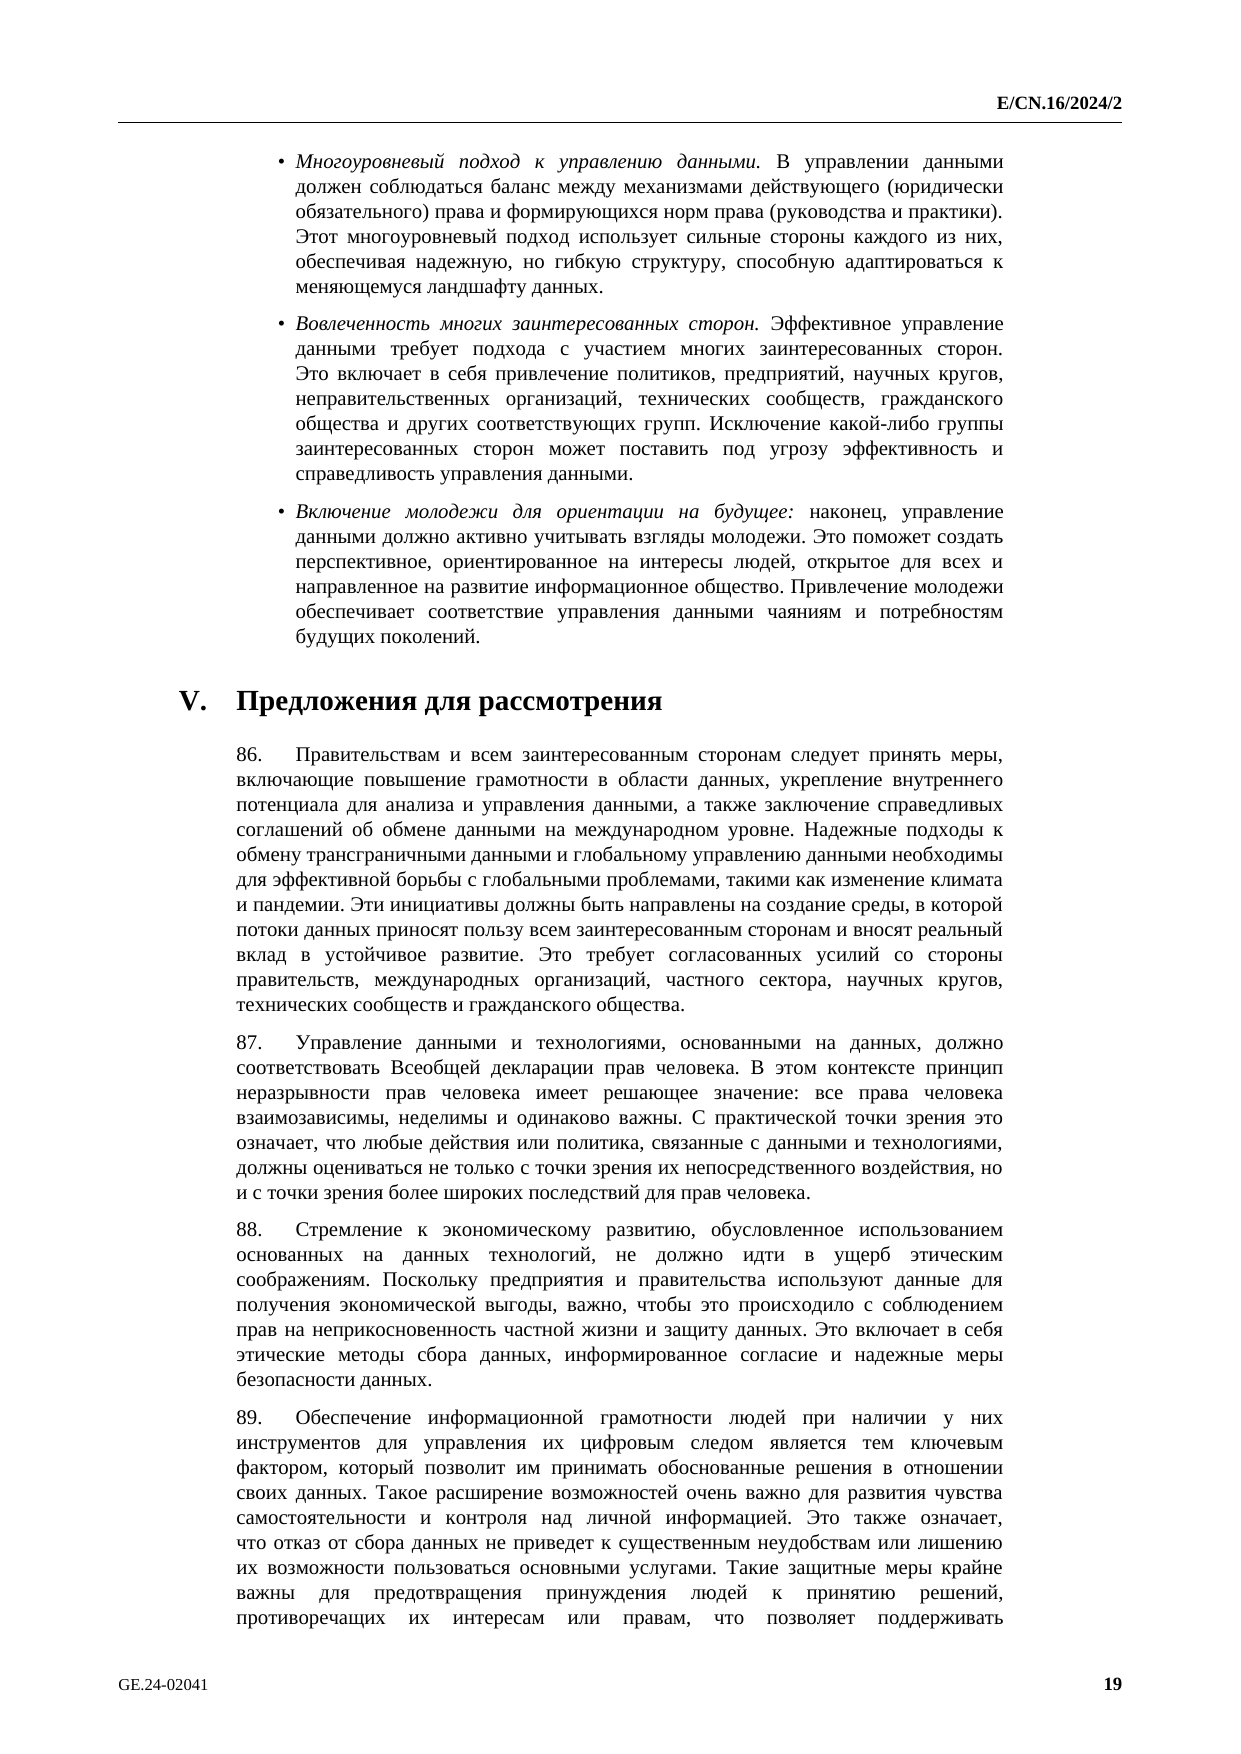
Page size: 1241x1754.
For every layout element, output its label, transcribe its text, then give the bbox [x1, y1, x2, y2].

list • Включение молодежи для ориентации на будущее: наконец, управление данными должно активно учитывать взгляды молодежи. Это поможет создать перспективное, ориентированное на интересы людей, открытое для всех и направленное на развитие информационное общество. Привлечение молодежи обеспечивает соответствие управления данными чаяниям и потребностям будущих поколений. [278, 498, 1004, 648]
text V. Предложения для рассмотрения [118, 685, 1004, 716]
list • Многоуровневый подход к управлению данными. В управлении данными должен соблюдаться баланс между механизмами действующего (юридически обязательного) права и формирующихся норм права (руководства и практики). Этот многоуровневый подход использует сильные стороны каждого из них, обеспечивая надежную, но гибкую структуру, способную адаптироваться к меняющемуся ландшафту данных. [278, 148, 1004, 298]
list 86. Правительствам и всем заинтересованным сторонам следует принять меры, включающие повышение грамотности в области данных, укрепление внутреннего потенциала для анализа и управления данными, а также заключение справедливых соглашений об обмене данными на международном уровне. Надежные подходы к обмену трансграничными данными и глобальному управлению данными необходимы для эффективной борьбы с глобальными проблемами, такими как изменение климата и пандемии. Эти инициативы должны быть направлены на создание среды, в которой потоки данных приносят пользу всем заинтересованным сторонам и вносят реальный вклад в устойчивое развитие. Это требует согласованных усилий со стороны правительств, международных организаций, частного сектора, научных кругов, технических сообществ и гражданского общества. [236, 741, 1004, 1016]
list 87. Управление данными и технологиями, основанными на данных, должно соответствовать Всеобщей декларации прав человека. В этом контексте принцип неразрывности прав человека имеет решающее значение: все права человека взаимозависимы, неделимы и одинаково важны. С практической точки зрения это означает, что любые действия или политика, связанные с данными и технологиями, должны оцениваться не только с точки зрения их непосредственного воздействия, но и с точки зрения более широких последствий для прав человека. [236, 1029, 1004, 1204]
list • Вовлеченность многих заинтересованных сторон. Эффективное управление данными требует подхода с участием многих заинтересованных сторон. Это включает в себя привлечение политиков, предприятий, научных кругов, неправительственных организаций, технических сообществ, гражданского общества и других соответствующих групп. Исключение какой-либо группы заинтересованных сторон может поставить под угрозу эффективность и справедливость управления данными. [278, 310, 1004, 485]
list 88. Стремление к экономическому развитию, обусловленное использованием основанных на данных технологий, не должно идти в ущерб этическим соображениям. Поскольку предприятия и правительства используют данные для получения экономической выгоды, важно, чтобы это происходило с соблюдением прав на неприкосновенность частной жизни и защиту данных. Это включает в себя этические методы сбора данных, информированное согласие и надежные меры безопасности данных. [236, 1216, 1004, 1391]
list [236, 1404, 1004, 1629]
